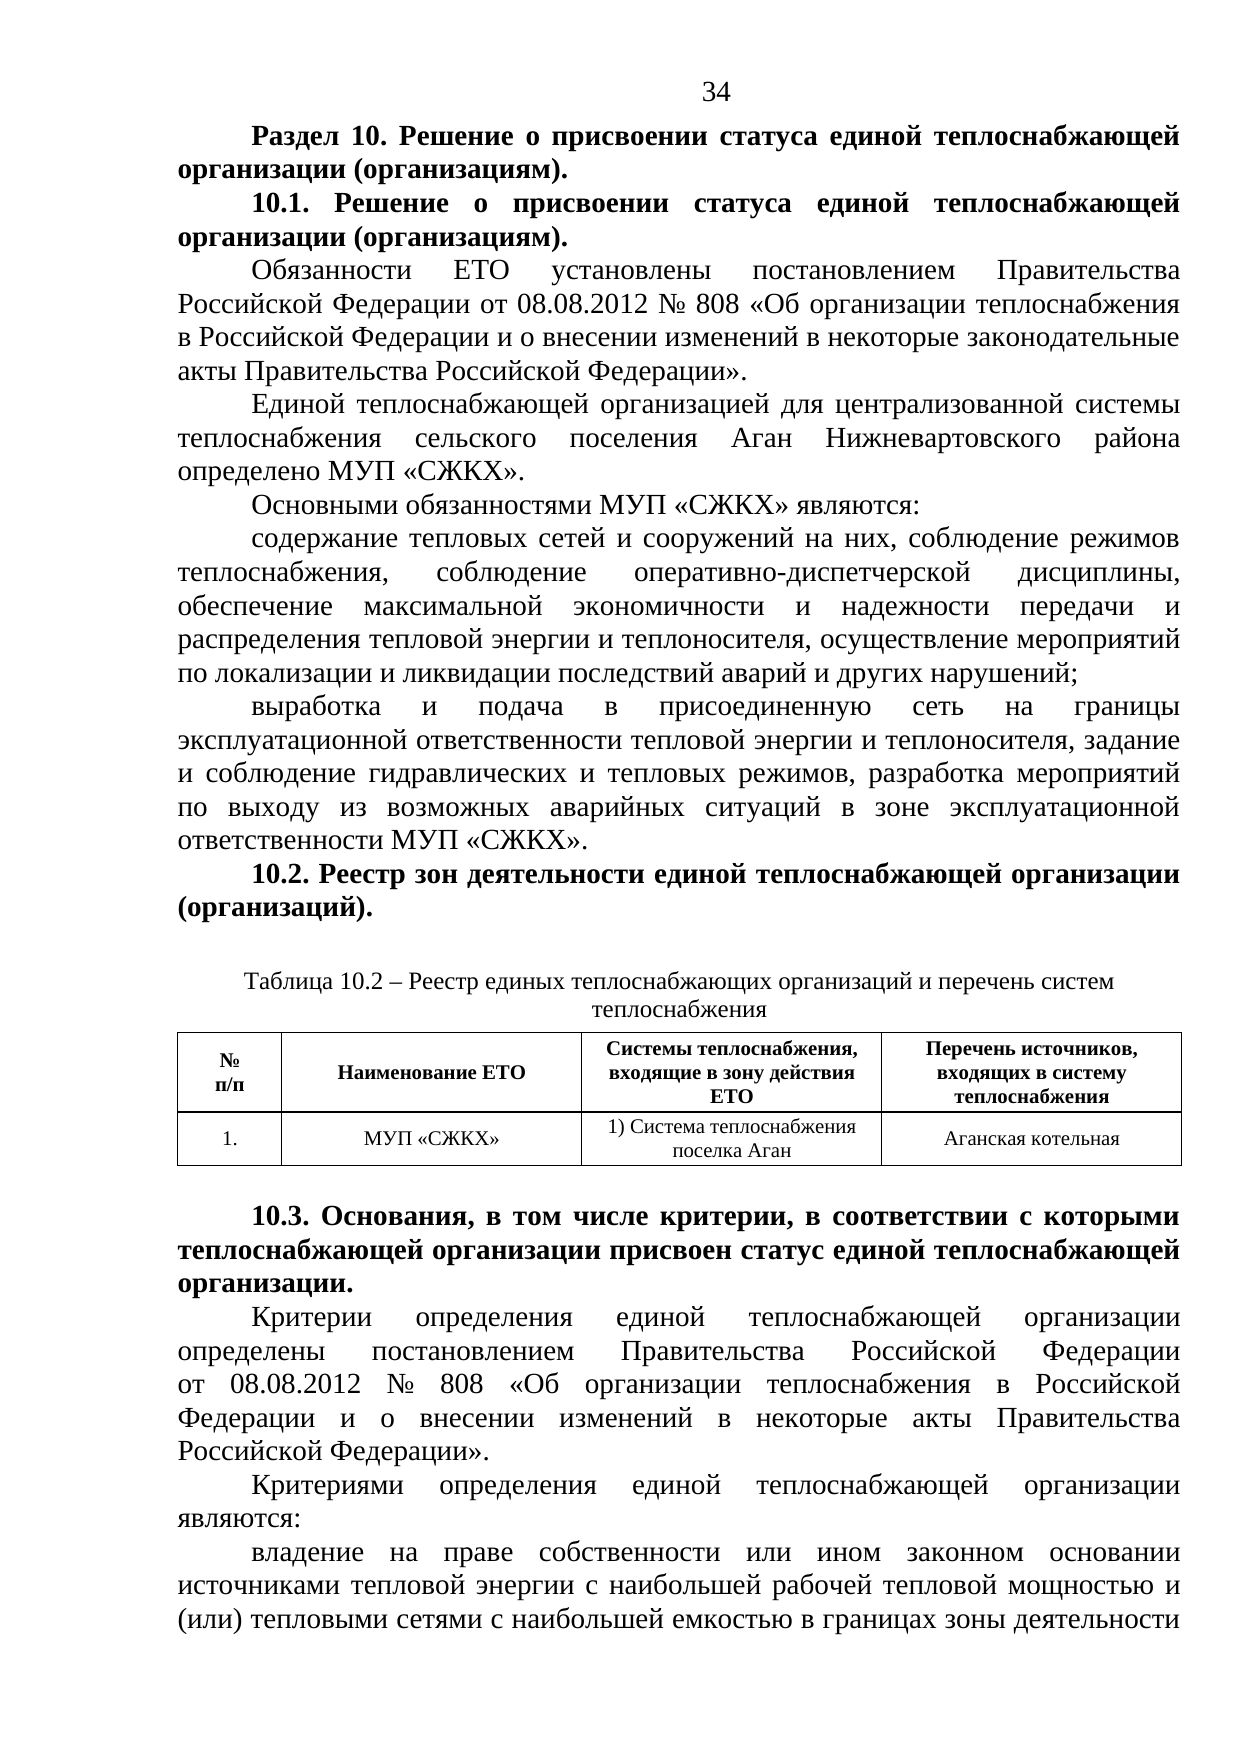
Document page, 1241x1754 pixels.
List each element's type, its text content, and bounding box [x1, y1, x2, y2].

table_cell 1. [178, 1113, 281, 1164]
text Единой теплоснабжающей организацией для централизованной системы теплоснабжения сельского поселения Аган Нижневартовского района определено МУП «СЖКХ». [177, 386, 1181, 487]
subtitle 10.3. Основания, в том числе критерии, в соответствии с которыми теплоснабжающей организации присвоен статус единой теплоснабжающей организации. [177, 1198, 1181, 1299]
table_header Наименование ЕТО [282, 1033, 581, 1111]
text Критериями определения единой теплоснабжающей организации являются: [177, 1467, 1181, 1534]
text выработка и подача в присоединенную сеть на границы эксплуатационной ответственности тепловой энергии и теплоносителя, задание и соблюдение гидравлических и тепловых режимов, разработка мероприятий по выходу из возможных аварийных ситуаций в зоне эксплуатационной ответственности МУП «СЖКХ». [177, 688, 1181, 856]
text Обязанности ЕТО установлены постановлением Правительства Российской Федерации от 08.08.2012 № 808 «Об организации теплоснабжения в Российской Федерации и о внесении изменений в некоторые законодательные акты Правительства Российской Федерации». [177, 252, 1181, 386]
table_header Перечень источников, входящих в систему теплоснабжения [882, 1033, 1181, 1111]
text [177, 1534, 1181, 1634]
subtitle 10.1. Решение о присвоении статуса единой теплоснабжающей организации (организациям). [177, 185, 1181, 252]
subtitle Раздел 10. Решение о присвоении статуса единой теплоснабжающей организации (организациям). [177, 118, 1181, 185]
text Таблица 10.2 – Реестр единых теплоснабжающих организаций и перечень систем теплоснабжения [177, 966, 1181, 1023]
text содержание тепловых сетей и сооружений на них, соблюдение режимов теплоснабжения, соблюдение оперативно-диспетчерской дисциплины, обеспечение максимальной экономичности и надежности передачи и распределения тепловой энергии и теплоносителя, осуществление мероприятий по локализации и ликвидации последствий аварий и других нарушений; [177, 521, 1181, 688]
table_cell МУП «СЖКХ» [282, 1113, 581, 1164]
subtitle 10.2. Реестр зон деятельности единой теплоснабжающей организации (организаций). [177, 856, 1181, 923]
text Основными обязанностями МУП «СЖКХ» являются: [177, 487, 1181, 521]
text Критерии определения единой теплоснабжающей организации определены постановлением Правительства Российской Федерации от 08.08.2012 № 808 «Об организации теплоснабжения в Российской Федерации и о внесении изменений в некоторые акты Правительства Российской Федерации». [177, 1299, 1181, 1467]
table_header № п/п [178, 1033, 281, 1111]
table_header Системы теплоснабжения, входящие в зону действия ЕТО [582, 1033, 881, 1111]
table_cell Аганская котельная [882, 1113, 1181, 1164]
table_cell 1) Система теплоснабжения поселка Аган [582, 1113, 881, 1164]
